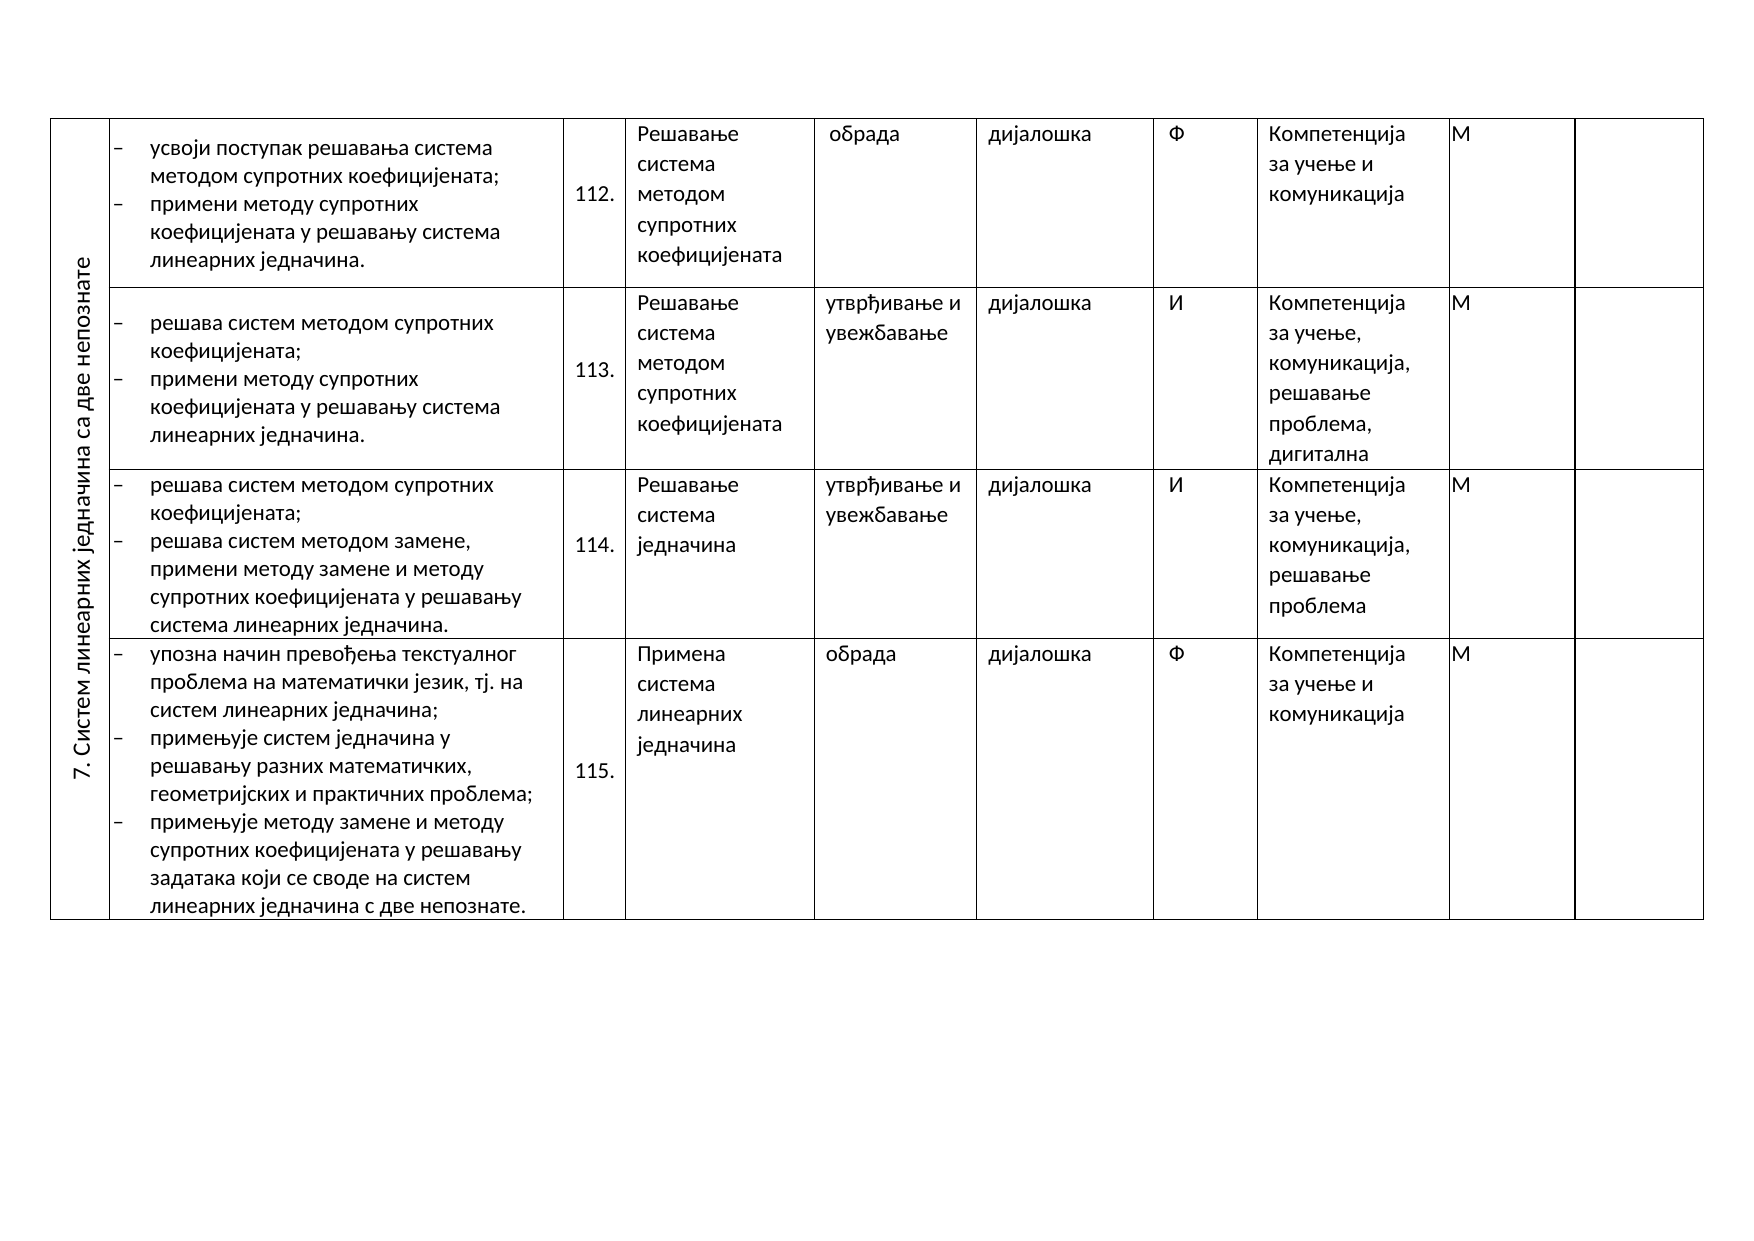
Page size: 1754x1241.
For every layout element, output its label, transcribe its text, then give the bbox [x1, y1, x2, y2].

table_cell дијалошка [977, 288, 1153, 469]
table_cell усвоји поступак решавања система методом супротних коефицијената; примени методу супротних коефицијената у решавању система линеарних једначина. [110, 119, 563, 287]
table_cell И [1154, 470, 1257, 638]
table_cell Компетенција за учење и комуникација [1258, 639, 1449, 919]
table_cell Решавање система методом супротних коефицијената [626, 288, 814, 469]
table_cell Компетенција за учење, комуникација, решавање проблема [1258, 470, 1449, 638]
table_cell М [1450, 470, 1574, 638]
table_cell [1576, 639, 1703, 919]
table_cell 115. [564, 639, 625, 919]
table_cell 112. [564, 119, 625, 287]
table_cell решава систем методом супротних коефицијената; примени методу супротних коефицијената у решавању система линеарних једначина. [110, 288, 563, 469]
table_cell утврђивање и увежбавање [815, 288, 976, 469]
table_cell обрада [815, 639, 976, 919]
table_cell обрада [815, 119, 976, 287]
table_cell Решавање система методом супротних коефицијената [626, 119, 814, 287]
table_cell дијалошка [977, 119, 1153, 287]
table_cell упозна начин превођења текстуалног проблема на математички језик, тј. на систем линеарних једначина; примењује систем једначина у решавању разних математичких, геометријских и практичних проблема; примењује методу замене и методу супротних коефицијената у решавању задатака који се своде на систем линеарних једначина с две непознате. [110, 639, 563, 919]
table_cell дијалошка [977, 639, 1153, 919]
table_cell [626, 639, 814, 919]
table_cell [51, 119, 109, 919]
table_cell 114. [564, 470, 625, 638]
table_cell [1576, 470, 1703, 638]
table_cell [1576, 288, 1703, 469]
table_cell Ф [1154, 639, 1257, 919]
table_cell Компетенција за учење, комуникација, решавање проблема, дигитална [1258, 288, 1449, 469]
table_cell М [1450, 119, 1574, 287]
table_cell Компетенција за учење и комуникација [1258, 119, 1449, 287]
table_cell М [1450, 288, 1574, 469]
table_cell [1576, 119, 1703, 287]
table_cell М [1450, 639, 1574, 919]
table_cell И [1154, 288, 1257, 469]
table_cell Ф [1154, 119, 1257, 287]
table_cell решава систем методом супротних коефицијената; решава систем методом замене, примени методу замене и методу супротних коефицијената у решавању система линеарних једначина. [110, 470, 563, 638]
table_cell дијалошка [977, 470, 1153, 638]
table_cell Решавање система једначина [626, 470, 814, 638]
table_cell утврђивање и увежбавање [815, 470, 976, 638]
table_cell 113. [564, 288, 625, 469]
